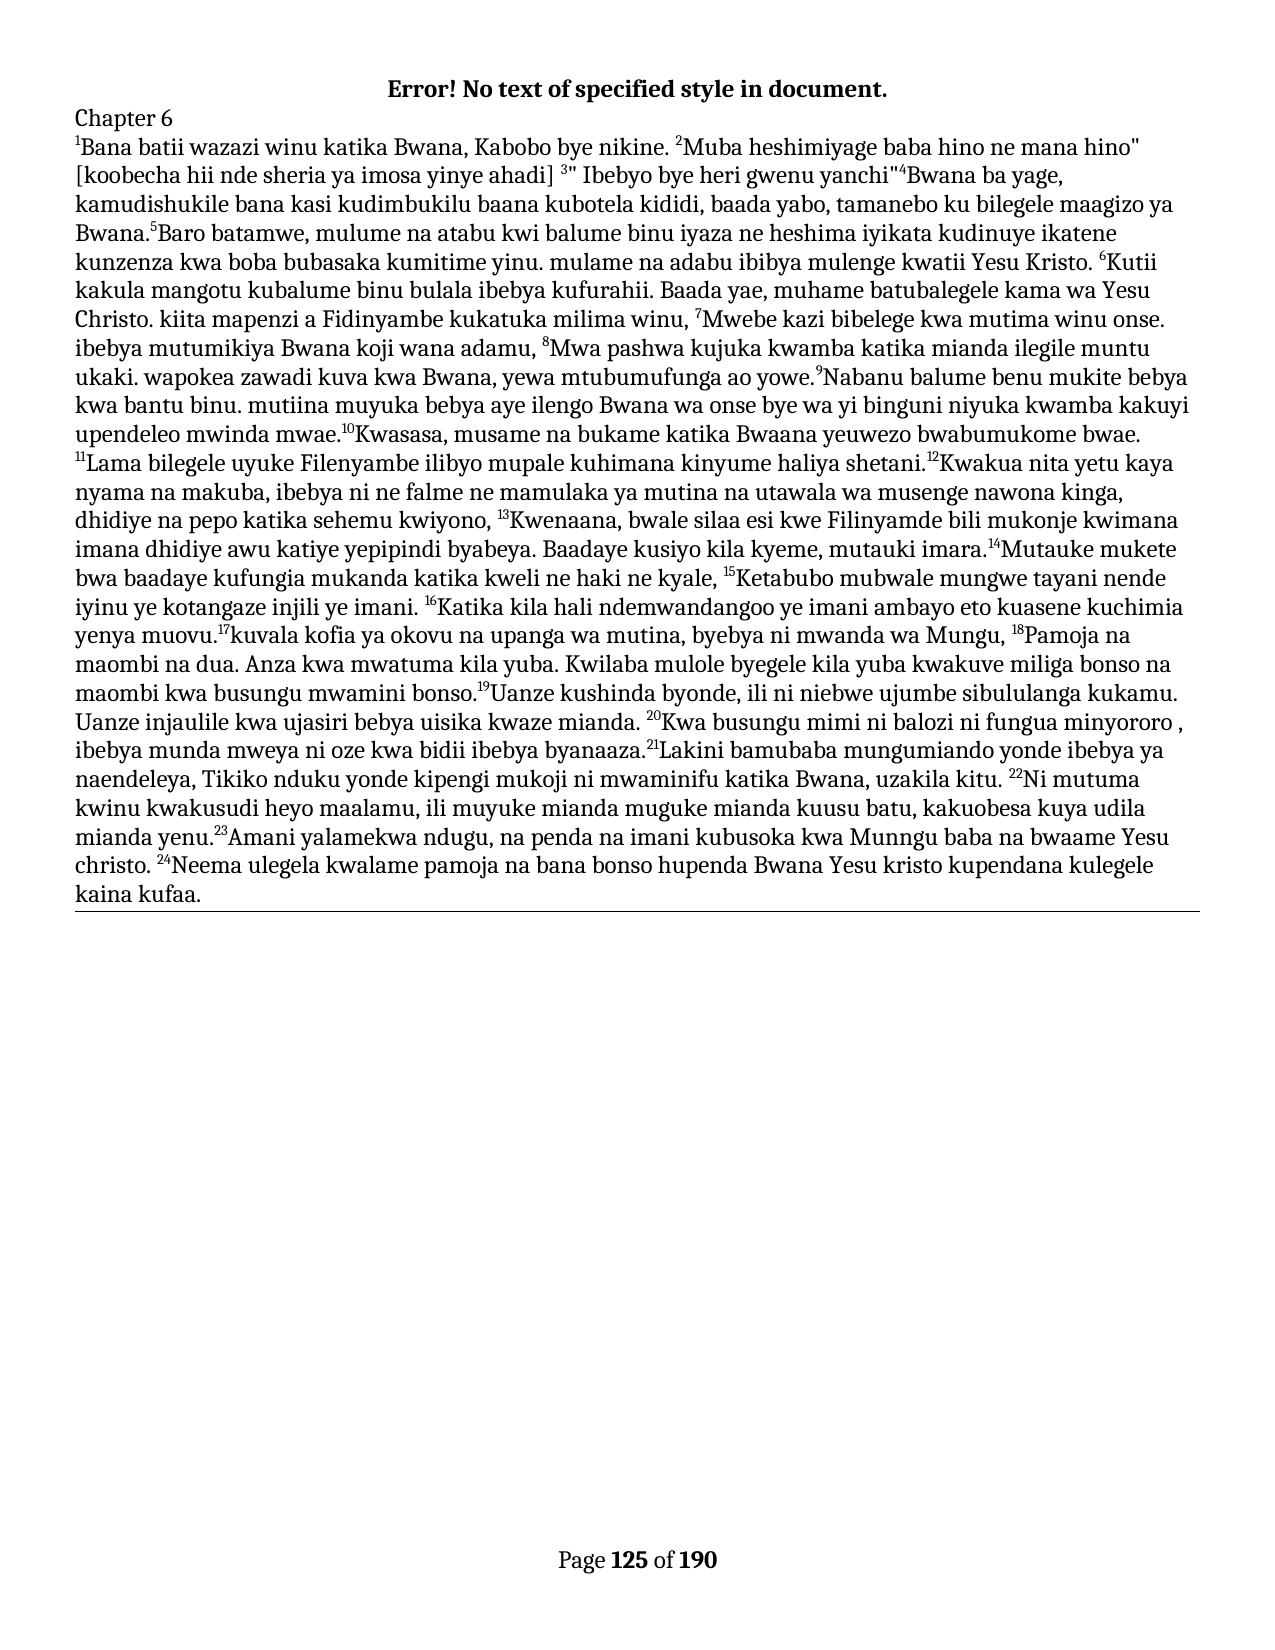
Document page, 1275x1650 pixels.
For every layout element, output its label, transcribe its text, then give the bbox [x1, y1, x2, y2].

text Chapter 6 1Bana batii wazazi winu katika Bwana, Kabobo bye nikine. 2Muba heshimiyage baba hino ne mana hino" [koobecha hii nde sheria ya imosa yinye ahadi] 3" Ibebyo bye heri gwenu yanchi"4Bwana ba yage, kamudishukile bana kasi kudimbukilu baana kubotela kididi, baada yabo, tamanebo ku bilegele maagizo ya Bwana.5Baro batamwe, mulume na atabu kwi balume binu iyaza ne heshima iyikata kudinuye ikatene kunzenza kwa boba bubasaka kumitime yinu. mulame na adabu ibibya mulenge kwatii Yesu Kristo. 6Kutii kakula mangotu kubalume binu bulala ibebya kufurahii. Baada yae, muhame batubalegele kama wa Yesu Christo. kiita mapenzi a Fidinyambe kukatuka milima winu, 7Mwebe kazi bibelege kwa mutima winu onse. ibebya mutumikiya Bwana koji wana adamu, 8Mwa pashwa kujuka kwamba katika mianda ilegile muntu ukaki. wapokea zawadi kuva kwa Bwana, yewa mtubumufunga ao yowe.9Nabanu balume benu mukite bebya kwa bantu binu. mutiina muyuka bebya aye ilengo Bwana wa onse bye wa yi binguni niyuka kwamba kakuyi upendeleo mwinda mwae.10Kwasasa, musame na bukame katika Bwaana yeuwezo bwabumukome bwae. 11Lama bilegele uyuke Filenyambe ilibyo mupale kuhimana kinyume haliya shetani.12Kwakua nita yetu kaya nyama na makuba, ibebya ni ne falme ne mamulaka ya mutina na utawala wa musenge nawona kinga, dhidiye na pepo katika sehemu kwiyono, 13Kwenaana, bwale silaa esi kwe Filinyamde bili mukonje kwimana imana dhidiye awu katiye yepipindi byabeya. Baadaye kusiyo kila kyeme, mutauki imara.14Mutauke mukete bwa baadaye kufungia mukanda katika kweli ne haki ne kyale, 15Ketabubo mubwale mungwe tayani nende iyinu ye kotangaze injili ye imani. 16Katika kila hali ndemwandangoo ye imani ambayo eto kuasene kuchimia yenya muovu.17kuvala kofia ya okovu na upanga wa mutina, byebya ni mwanda wa Mungu, 18Pamoja na maombi na dua. Anza kwa mwatuma kila yuba. Kwilaba mulole byegele kila yuba kwakuve miliga bonso na maombi kwa busungu mwamini bonso.19Uanze kushinda byonde, ili ni niebwe ujumbe sibululanga kukamu. Uanze injaulile kwa ujasiri bebya uisika kwaze mianda. 20Kwa busungu mimi ni balozi ni fungua minyororo , ibebya munda mweya ni oze kwa bidii ibebya byanaaza.21Lakini bamubaba mungumiando yonde ibebya ya naendeleya, Tikiko nduku yonde kipengi mukoji ni mwaminifu katika Bwana, uzakila kitu. 22Ni mutuma kwinu kwakusudi heyo maalamu, ili muyuke mianda muguke mianda kuusu batu, kakuobesa kuya udila mianda yenu.23Amani yalamekwa ndugu, na penda na imani kubusoka kwa Munngu baba na bwaame Yesu christo. 24Neema ulegela kwalame pamoja na bana bonso hupenda Bwana Yesu kristo kupendana kulegele kaina kufaa. [75, 104, 1200, 911]
